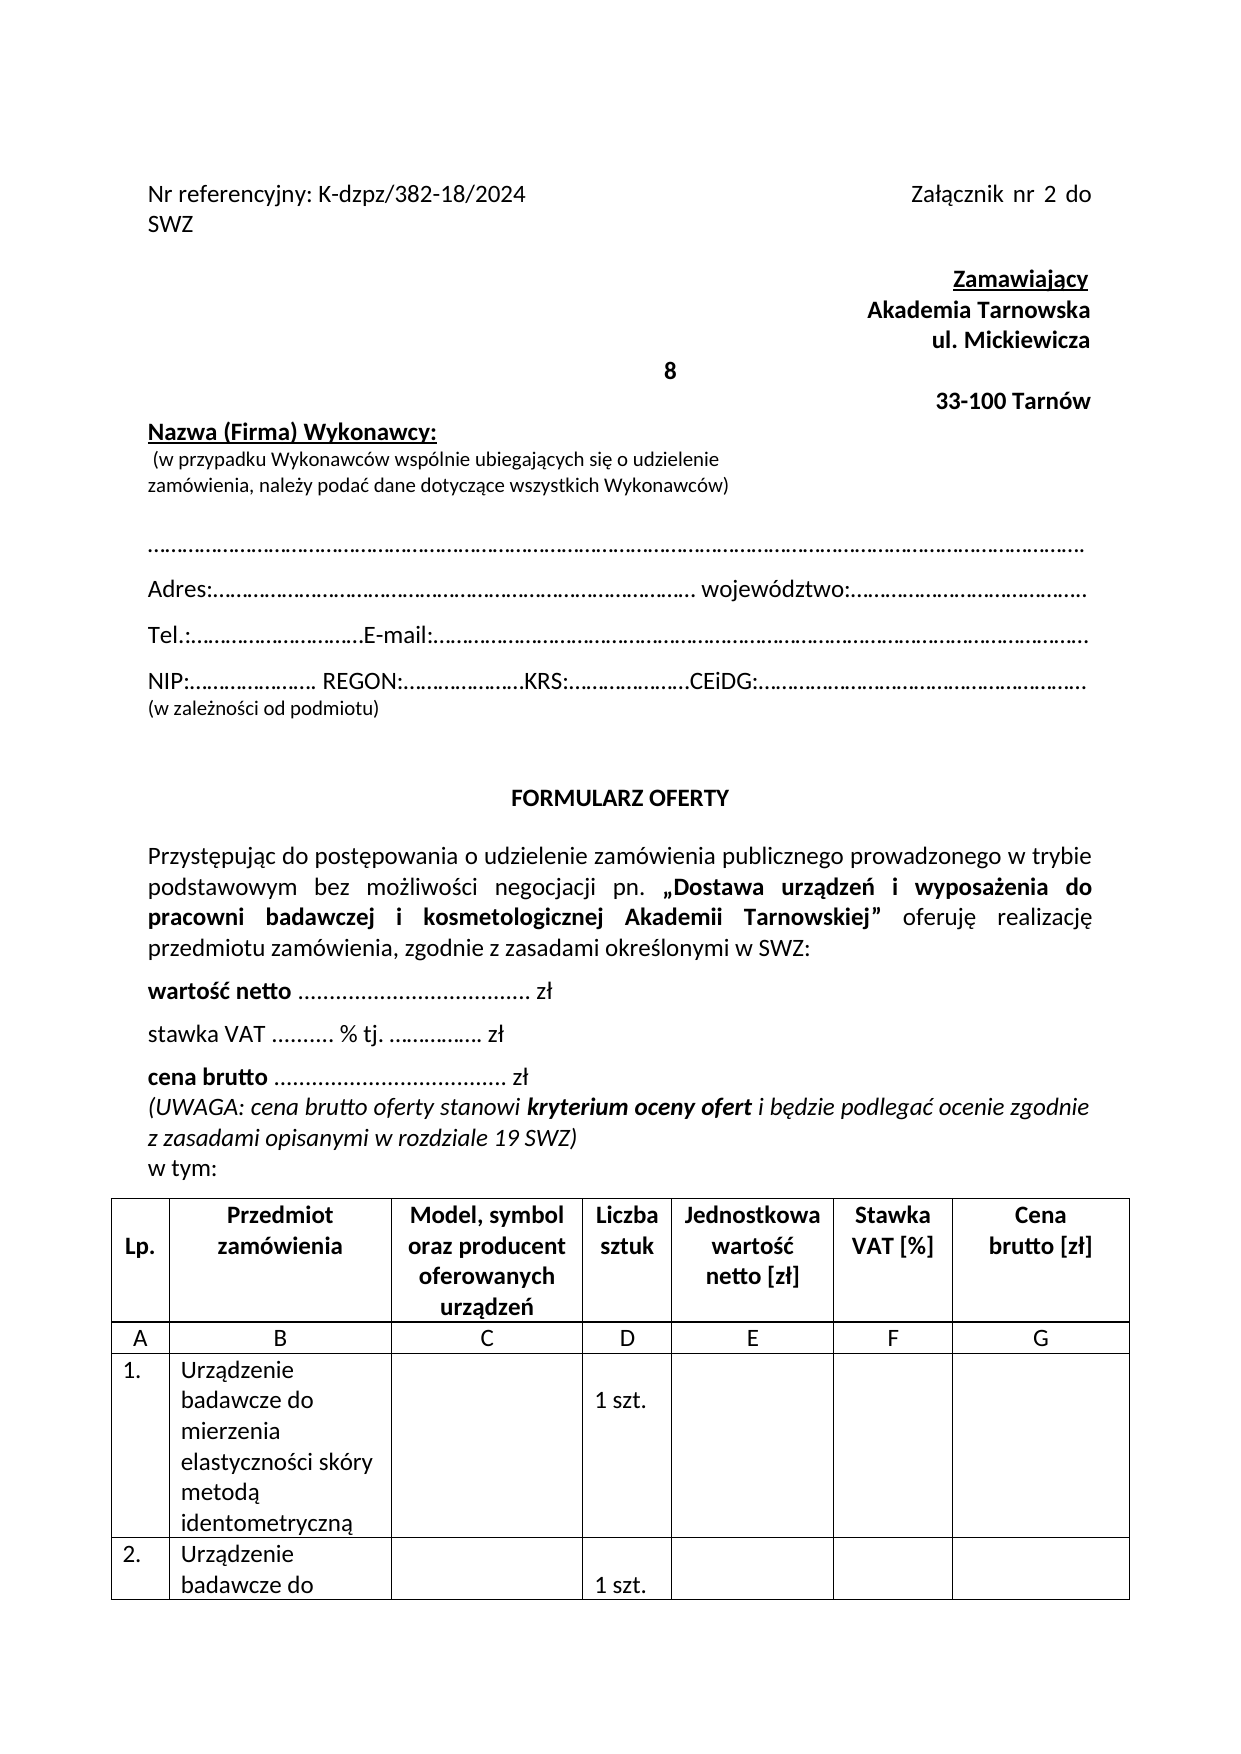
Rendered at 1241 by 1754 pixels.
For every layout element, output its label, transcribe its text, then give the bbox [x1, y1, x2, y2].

table_cell C [392, 1323, 582, 1353]
table_cell A [112, 1323, 169, 1353]
text Akademia Tarnowska [148, 294, 1093, 324]
text (UWAGA: cena brutto oferty stanowi kryterium oceny ofert i będzie podlegać ocenie zgodnie z zasadami opisanymi w rozdziale 19 SWZ) [148, 1092, 1093, 1153]
table_cell B [170, 1323, 391, 1353]
table_header Stawka VAT [%] [834, 1199, 952, 1321]
table_cell 1 szt. [583, 1354, 671, 1537]
text Tel.:…………………………E-mail:…………………………………………………………………………………………………… [148, 619, 1093, 650]
table_cell F [834, 1323, 952, 1353]
table_cell [834, 1354, 952, 1537]
table_cell [953, 1538, 1129, 1599]
text zamówienia, należy podać dane dotyczące wszystkich Wykonawców) [148, 472, 1093, 497]
text Przystępując do postępowania o udzielenie zamówienia publicznego prowadzonego w trybie podstawowym bez możliwości negocjacji pn. „Dostawa urządzeń i wyposażenia do pracowni badawczej i kosmetologicznej Akademii Tarnowskiej” oferuję realizację przedmiotu zamówienia, zgodnie z zasadami określonymi w SWZ: [148, 840, 1093, 962]
table_cell [953, 1354, 1129, 1537]
text wartość netto ..................................... zł [148, 975, 1093, 1006]
table_cell [112, 1354, 169, 1537]
table_cell 1 szt. [583, 1538, 671, 1599]
table_cell Urządzenie badawcze do mierzenia elastyczności skóry metodą identometryczną [170, 1354, 391, 1537]
text NIP:…………………. REGON:…………………KRS:…………………CEiDG:………………………………………………… [148, 665, 1093, 695]
table_cell E [672, 1323, 833, 1353]
table_cell [672, 1354, 833, 1537]
text w tym: [148, 1153, 1092, 1183]
table_cell [112, 1538, 169, 1599]
text (w zależności od podmiotu) [148, 695, 1093, 721]
text Nr referencyjny: K-dzpz/382-18/2024 Załącznik nr 2 do SWZ [148, 178, 1093, 239]
text ul. Mickiewicza 8 [664, 324, 1093, 385]
text Adres:………………………………………………………………………… województwo:………………………………….. [148, 573, 1093, 604]
table_cell [834, 1538, 952, 1599]
table_header Jednostkowa wartość netto [zł] [672, 1199, 833, 1321]
text (w przypadku Wykonawców wspólnie ubiegających się o udzielenie [148, 446, 1093, 472]
table_header Liczba sztuk [583, 1199, 671, 1321]
text stawka VAT .......... % tj. ……………. zł [148, 1018, 1093, 1048]
text Nazwa (Firma) Wykonawcy: [148, 416, 1093, 446]
table_cell G [953, 1323, 1129, 1353]
text ………………………………………………………………………………………………………………………………………………. [148, 528, 1093, 558]
table_cell [392, 1538, 582, 1599]
table_header Cena brutto [zł] [953, 1199, 1129, 1321]
subtitle FORMULARZ OFERTY [148, 782, 1093, 812]
table_header Model, symbol oraz producent oferowanych urządzeń [392, 1199, 582, 1321]
text Zamawiający [885, 263, 1093, 294]
table_cell [392, 1354, 582, 1537]
table_cell [672, 1538, 833, 1599]
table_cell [170, 1538, 391, 1599]
table_header Przedmiot zamówienia [170, 1199, 391, 1321]
text cena brutto ..................................... zł [148, 1061, 1093, 1092]
text 33-100 Tarnów [664, 385, 1093, 416]
table_header Lp. [112, 1199, 169, 1321]
table_cell D [583, 1323, 671, 1353]
